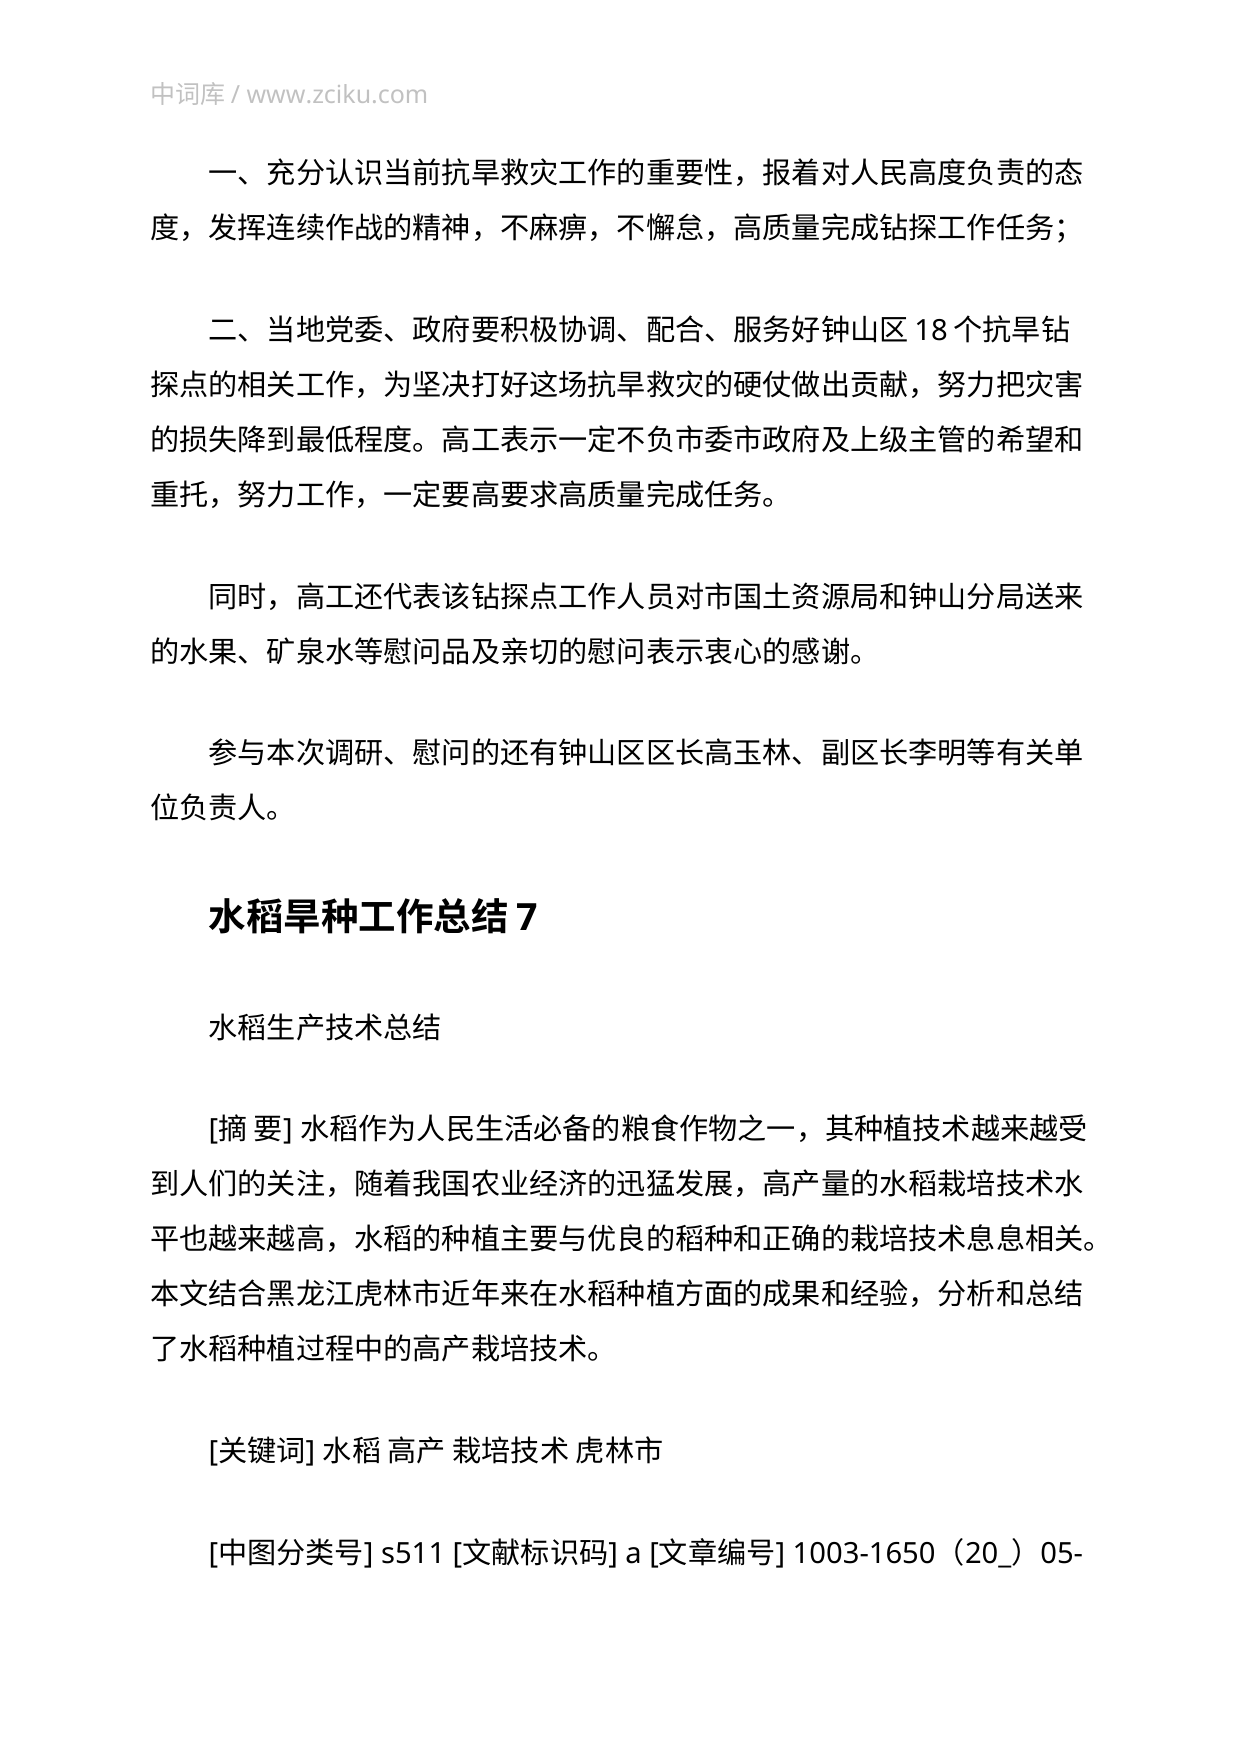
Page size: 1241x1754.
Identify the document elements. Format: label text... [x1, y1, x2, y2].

text 水稻生产技术总结 [150, 1004, 1090, 1046]
text [关键词] 水稻 高产 栽培技术 虎林市 [150, 1427, 1090, 1470]
text 二、当地党委、政府要积极协调、配合、服务好钟山区18个抗旱钻探点的相关工作，为坚决打好这场抗旱救灾的硬仗做出贡献，努力把灾害的损失降到最低程度。高工表示一定不负市委市政府及上级主管的希望和重托，努力工作，一定要高要求高质量完成任务。 [150, 307, 1090, 514]
text 参与本次调研、慰问的还有钟山区区长高玉林、副区长李明等有关单位负责人。 [150, 730, 1090, 827]
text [150, 1529, 1090, 1572]
text 一、充分认识当前抗旱救灾工作的重要性，报着对人民高度负责的态度，发挥连续作战的精神，不麻痹，不懈怠，高质量完成钻探工作任务； [150, 150, 1090, 247]
text 水稻旱种工作总结7 [150, 887, 1090, 941]
text 同时，高工还代表该钻探点工作人员对市国土资源局和钟山分局送来的水果、矿泉水等慰问品及亲切的慰问表示衷心的感谢。 [150, 573, 1090, 670]
text [摘 要] 水稻作为人民生活必备的粮食作物之一，其种植技术越来越受到人们的关注，随着我国农业经济的迅猛发展，高产量的水稻栽培技术水平也越来越高，水稻的种植主要与优良的稻种和正确的栽培技术息息相关。本文结合黑龙江虎林市近年来在水稻种植方面的成果和经验，分析和总结了水稻种植过程中的高产栽培技术。 [150, 1106, 1090, 1368]
